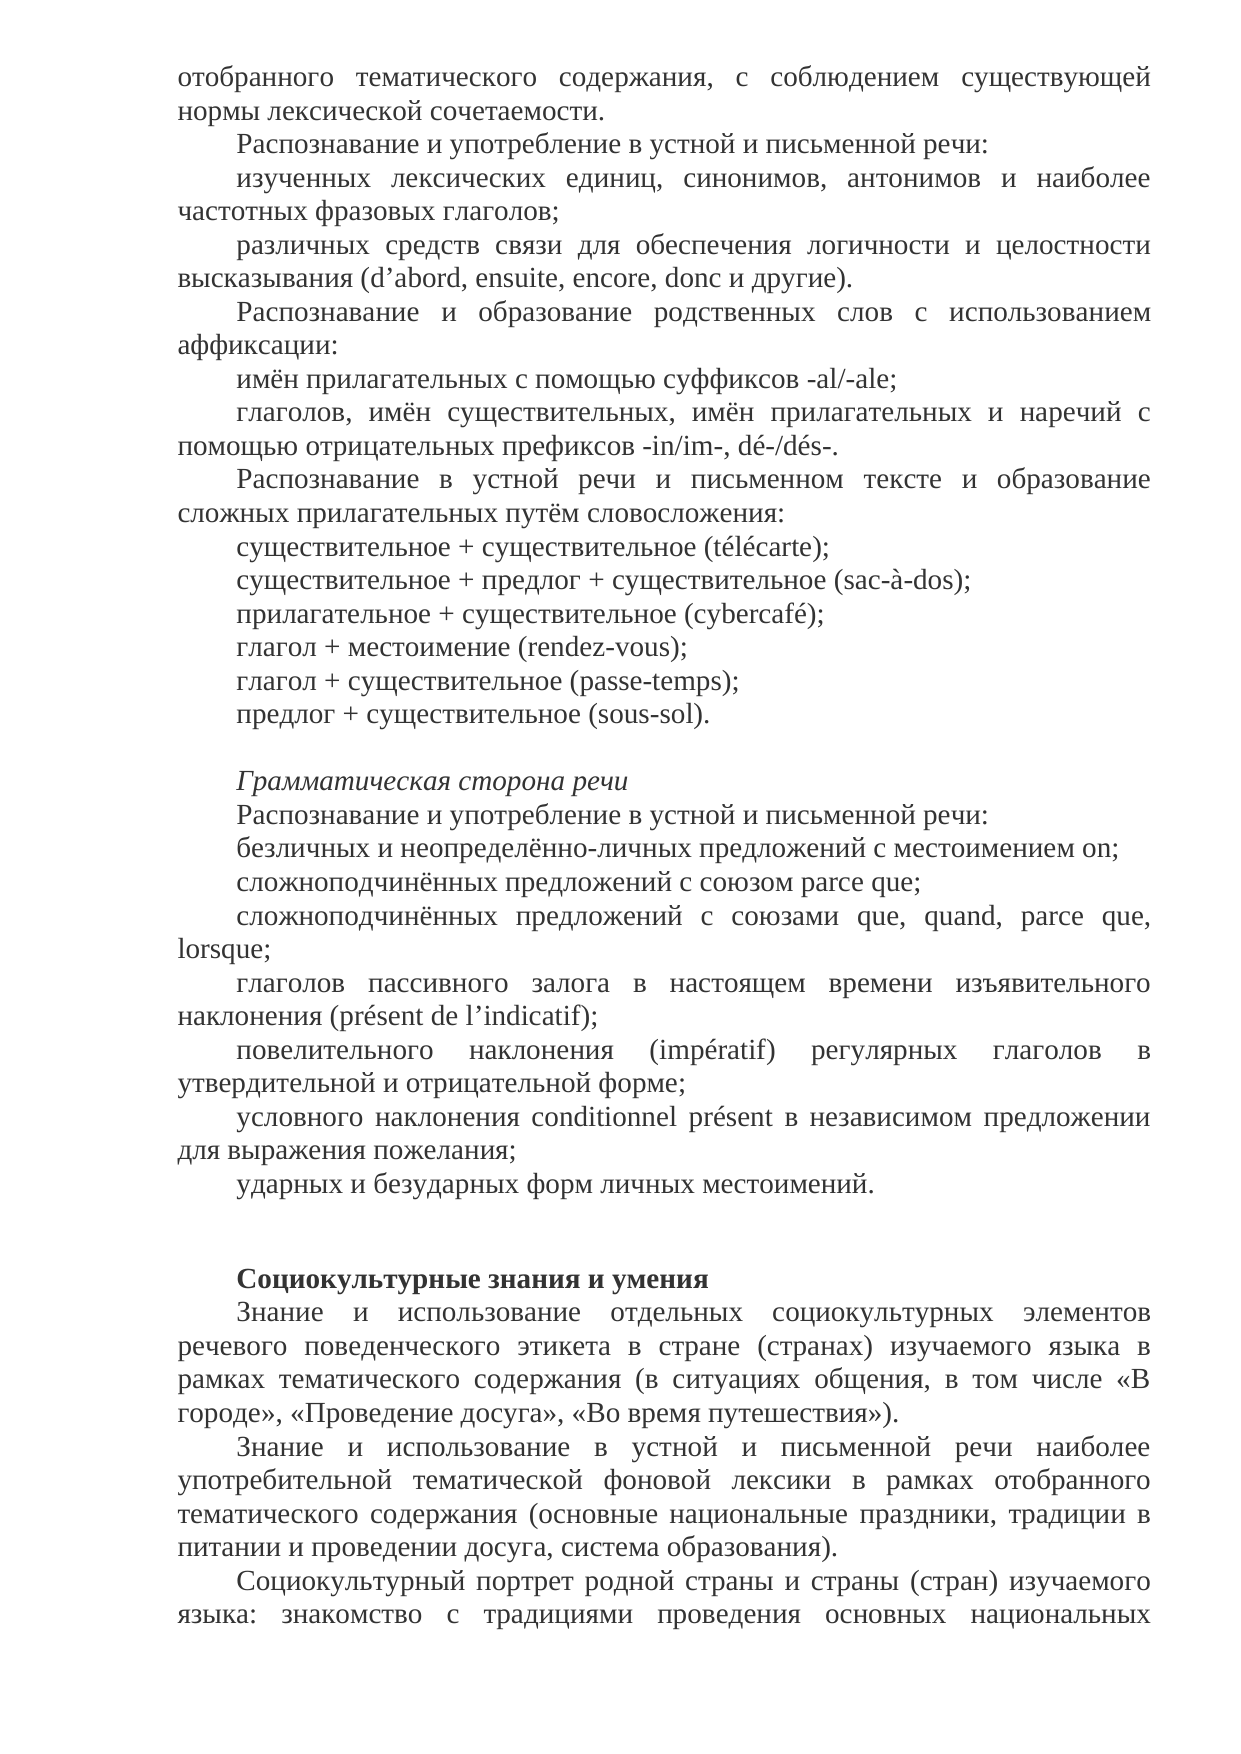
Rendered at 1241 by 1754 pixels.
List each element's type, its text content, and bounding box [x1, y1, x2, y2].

text Социокультурные знания и умения [177, 1261, 1152, 1294]
text изученных лексических единиц, синонимов, антонимов и наиболее частотных фразовых глаголов; [177, 160, 1152, 227]
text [177, 59, 1152, 126]
text сложноподчинённых предложений с союзом parce que; [177, 864, 1152, 898]
text Распознавание в устной речи и письменном тексте и образование сложных прилагательных путём словосложения: [177, 462, 1152, 529]
text существительное + существительное (télécarte); [177, 529, 1152, 562]
text существительное + предлог + существительное (sac-à-dos); [177, 562, 1152, 596]
text Распознавание и употребление в устной и письменной речи: [177, 797, 1152, 831]
text глагол + существительное (passe-temps); [177, 663, 1152, 696]
text предлог + существительное (sous-sol). [177, 696, 1152, 730]
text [177, 1563, 1152, 1630]
text безличных и неопределённо-личных предложений с местоимением on; [177, 831, 1152, 864]
text глаголов, имён существительных, имён прилагательных и наречий с помощью отрицательных префиксов -in/im-, dé-/dés-. [177, 394, 1152, 462]
text глаголов пассивного залога в настоящем времени изъявительного наклонения (présent de l’indicatif); [177, 965, 1152, 1032]
text ударных и безударных форм личных местоимений. [177, 1166, 1152, 1199]
text условного наклонения conditionnel présent в независимом предложении для выражения пожелания; [177, 1099, 1152, 1166]
text различных средств связи для обеспечения логичности и целостности высказывания (d’abord, ensuite, encore, donc и другие). [177, 227, 1152, 294]
text прилагательное + существительное (cybercafé); [177, 596, 1152, 629]
text Распознавание и употребление в устной и письменной речи: [177, 126, 1152, 160]
text глагол + местоимение (rendez-vous); [177, 629, 1152, 663]
text Знание и использование отдельных социокультурных элементов речевого поведенческого этикета в стране (странах) изучаемого языка в рамках тематического содержания (в ситуациях общения, в том числе «В городе», «Проведение досуга», «Во время путешествия»). [177, 1294, 1152, 1429]
text имён прилагательных с помощью суффиксов -al/-ale; [177, 361, 1152, 394]
text сложноподчинённых предложений с союзами que, quand, parce que, lorsque; [177, 898, 1152, 965]
text Распознавание и образование родственных слов с использованием аффиксации: [177, 294, 1152, 361]
text Знание и использование в устной и письменной речи наиболее употребительной тематической фоновой лексики в рамках отобранного тематического содержания (основные национальные праздники, традиции в питании и проведении досуга, система образования). [177, 1429, 1152, 1563]
text Грамматическая сторона речи [177, 763, 1152, 797]
text повелительного наклонения (impératif) регулярных глаголов в утвердительной и отрицательной форме; [177, 1032, 1152, 1099]
